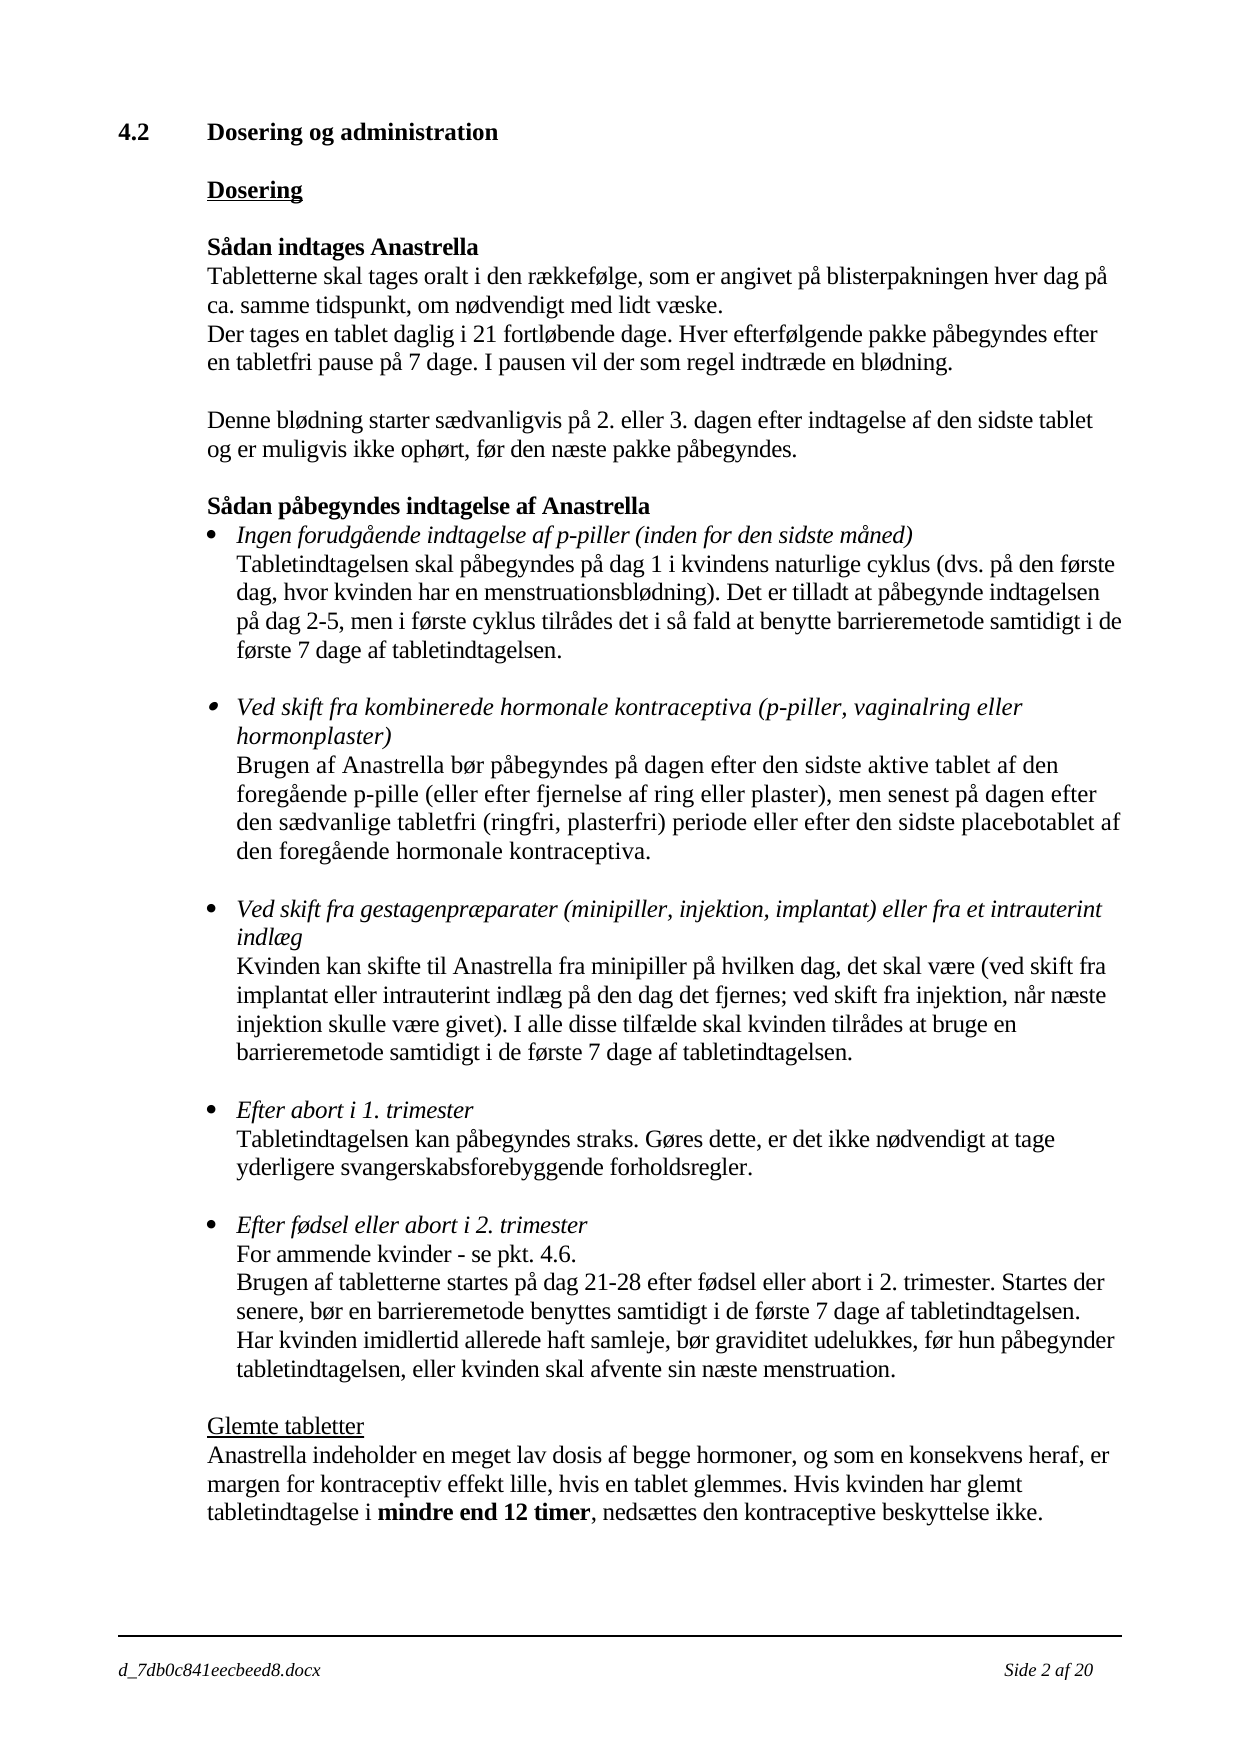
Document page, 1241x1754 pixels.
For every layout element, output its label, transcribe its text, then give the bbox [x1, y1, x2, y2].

list Ved skift fra kombinerede hormonale kontraceptiva (p-piller, vaginalring eller hormonplaster) [207, 692, 1122, 750]
text Tabletindtagelsen skal påbegyndes på dag 1 i kvindens naturlige cyklus (dvs. på den første dag, hvor kvinden har en menstruationsblødning). Det er tilladt at påbegynde indtagelsen på dag 2-5, men i første cyklus tilrådes det i så fald at benytte barrieremetode samtidigt i de første 7 dage af tabletindtagelsen. [207, 549, 1122, 664]
text Der tages en tablet daglig i 21 fortløbende dage. Hver efterfølgende pakke påbegyndes efter en tabletfri pause på 7 dage. I pausen vil der som regel indtræde en blødning. [207, 319, 1122, 376]
text Brugen af tabletterne startes på dag 21-28 efter fødsel eller abort i 2. trimester. Startes der senere, bør en barrieremetode benyttes samtidigt i de første 7 dage af tabletindtagelsen. Har kvinden imidlertid allerede haft samleje, bør graviditet udelukkes, før hun påbegynder tabletindtagelsen, eller kvinden skal afvente sin næste menstruation. [207, 1267, 1122, 1382]
text Tabletterne skal tages oralt i den rækkefølge, som er angivet på blisterpakningen hver dag på ca. samme tidspunkt, om nødvendigt med lidt væske. [207, 261, 1122, 319]
text Tabletindtagelsen kan påbegyndes straks. Gøres dette, er det ikke nødvendigt at tage yderligere svangerskabsforebyggende forholdsregler. [207, 1124, 1122, 1181]
text 4.2 Dosering og administration [118, 117, 1122, 146]
text Glemte tabletter [207, 1411, 1122, 1440]
text Dosering [207, 175, 1122, 204]
list Ved skift fra gestagenpræparater (minipiller, injektion, implantat) eller fra et intrauterint indlæg [207, 894, 1122, 951]
text Sådan indtages Anastrella [207, 232, 1122, 261]
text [207, 1440, 1122, 1526]
text For ammende kvinder - se pkt. 4.6. [207, 1239, 1122, 1267]
list Efter fødsel eller abort i 2. trimester [207, 1210, 1122, 1239]
text Brugen af Anastrella bør påbegyndes på dagen efter den sidste aktive tablet af den foregående p-pille (eller efter fjernelse af ring eller plaster), men senest på dagen efter den sædvanlige tabletfri (ringfri, plasterfri) periode eller efter den sidste placebotablet af den foregående hormonale kontraceptiva. [207, 750, 1122, 865]
text Kvinden kan skifte til Anastrella fra minipiller på hvilken dag, det skal være (ved skift fra implantat eller intrauterint indlæg på den dag det fjernes; ved skift fra injektion, når næste injektion skulle være givet). I alle disse tilfælde skal kvinden tilrådes at bruge en barrieremetode samtidigt i de første 7 dage af tabletindtagelsen. [236, 951, 1122, 1066]
text Sådan påbegyndes indtagelse af Anastrella [207, 491, 1122, 520]
text Denne blødning starter sædvanligvis på 2. eller 3. dagen efter indtagelse af den sidste tablet og er muligvis ikke ophørt, før den næste pakke påbegyndes. [207, 405, 1122, 462]
list Efter abort i 1. trimester [207, 1095, 1122, 1124]
list Ingen forudgående indtagelse af p-piller (inden for den sidste måned) [207, 520, 1122, 549]
